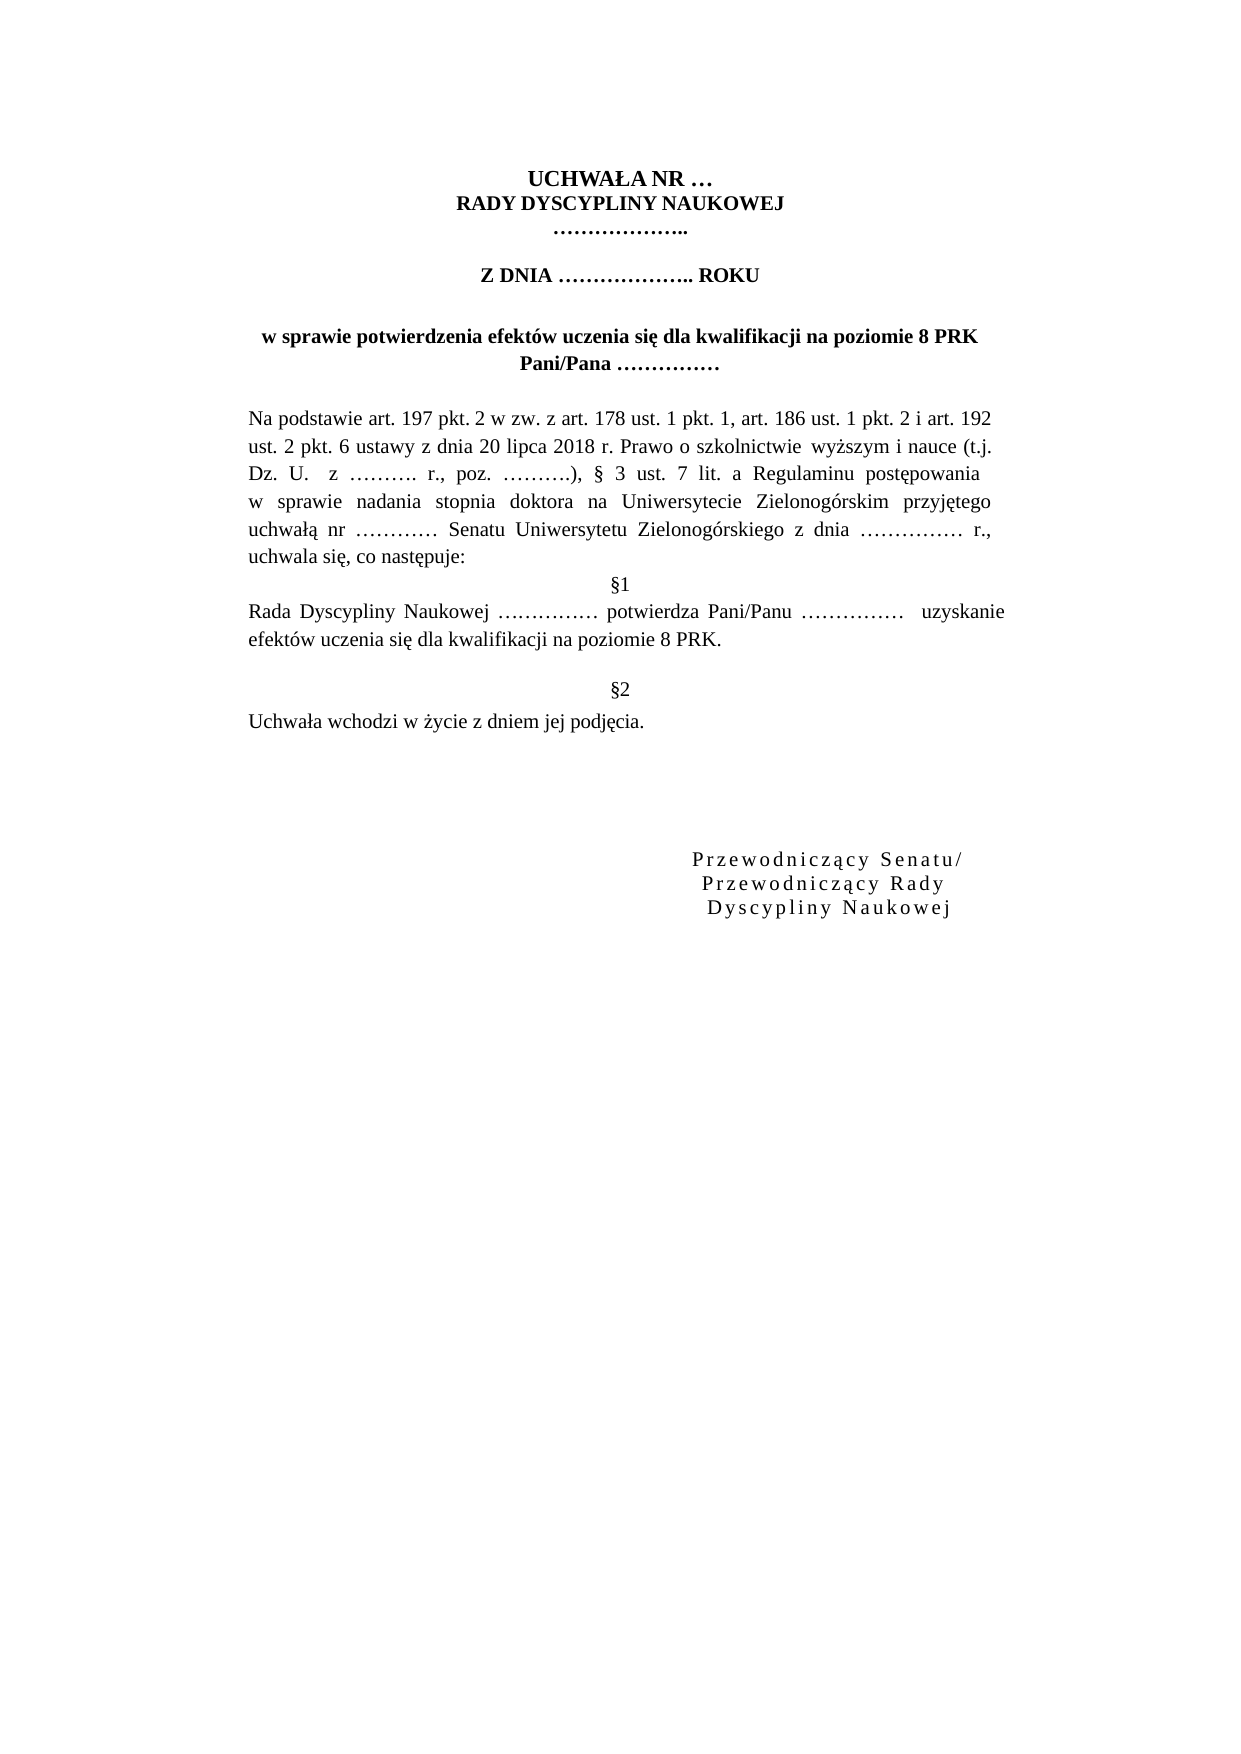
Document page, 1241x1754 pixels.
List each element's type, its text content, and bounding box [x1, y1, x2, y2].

text §2 [610, 677, 1065, 701]
text §1 [610, 572, 1065, 596]
text Uchwała wchodzi w życie z dniem jej podjęcia. [248, 709, 1065, 733]
text Na podstawie art. 197 pkt. 2 w zw. z art. 178 ust. 1 pkt. 1, art. 186 ust. 1 pkt. 2 i art. 192 ust. 2 pkt. 6 ustawy z dnia 20 lipca 2018 r. Prawo o szkolnictwie wyższym i nauce (t.j. Dz. U. z ………. r., poz. ……….), § 3 ust. 7 lit. a Regulaminu postępowania w sprawie nadania stopnia doktora na Uniwersytecie Zielonogórskim przyjętego uchwałą nr ………… Senatu Uniwersytetu Zielonogórskiego z dnia …………… r., uchwala się, co następuje: [248, 406, 992, 568]
subtitle UCHWAŁA NR … RADY DYSCYPLINY NAUKOWEJ ……………….. z dnia ……………….. roku [175, 164, 1065, 287]
text Rada Dyscypliny Naukowej …………… potwierdza Pani/Panu …………… uzyskanie efektów uczenia się dla kwalifikacji na poziomie 8 PRK. [248, 599, 1005, 651]
text w sprawie potwierdzenia efektów uczenia się dla kwalifikacji na poziomie 8 PRK Pani/Pana …………… [254, 323, 986, 375]
